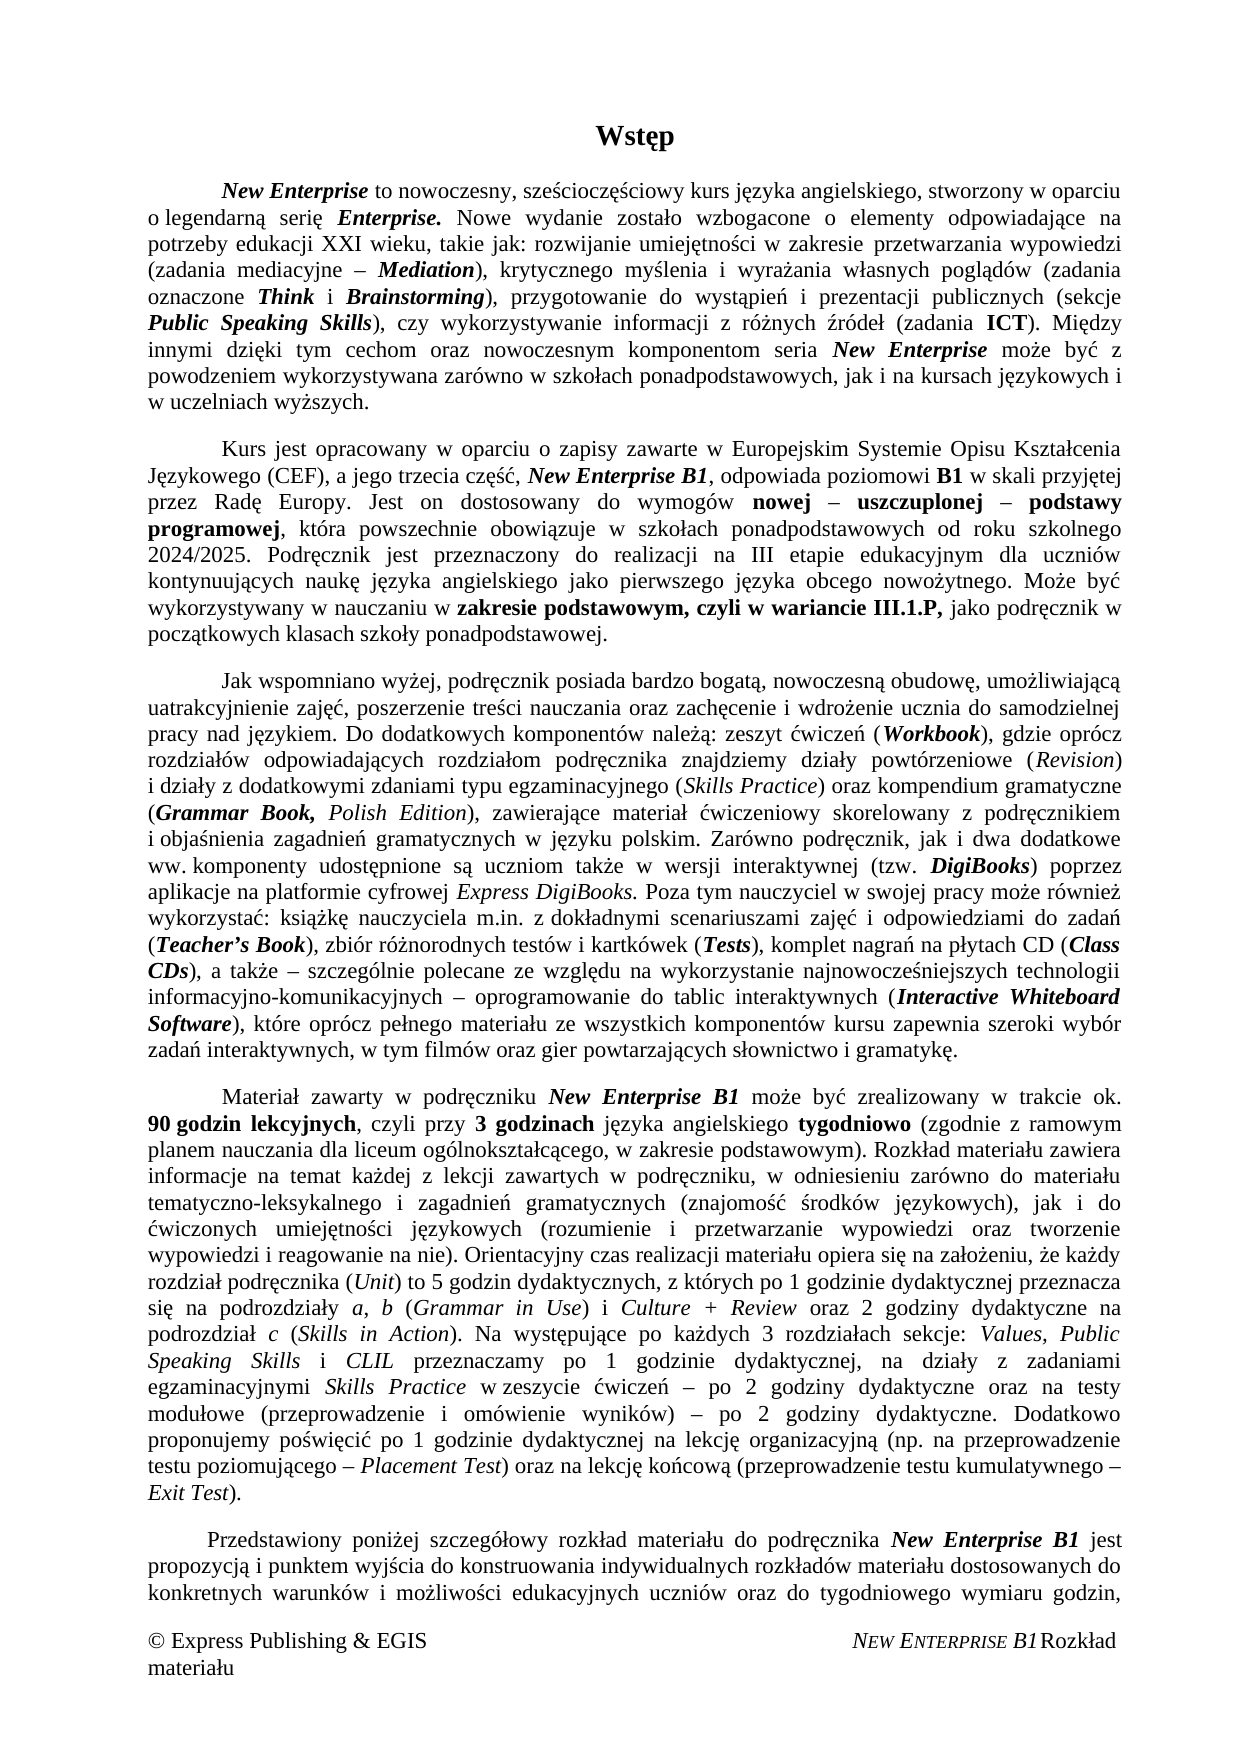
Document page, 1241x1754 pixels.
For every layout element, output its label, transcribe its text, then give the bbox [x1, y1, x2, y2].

text Kurs jest opracowany w oparciu o zapisy zawarte w Europejskim Systemie Opisu Kształcenia Językowego (CEF), a jego trzecia część, New Enterprise B1, odpowiada poziomowi B1 w skali przyjętej przez Radę Europy. Jest on dostosowany do wymogów nowej – uszczuplonej – podstawy programowej, która powszechnie obowiązuje w szkołach ponadpodstawowych od roku szkolnego 2024/2025. Podręcznik jest przeznaczony do realizacji na III etapie edukacyjnym dla uczniów kontynuujących naukę języka angielskiego jako pierwszego języka obcego nowożytnego. Może być wykorzystywany w nauczaniu w zakresie podstawowym, czyli w wariancie III.1.P, jako podręcznik w początkowych klasach szkoły ponadpodstawowej. [148, 436, 1122, 646]
text Jak wspomniano wyżej, podręcznik posiada bardzo bogatą, nowoczesną obudowę, umożliwiającą uatrakcyjnienie zajęć, poszerzenie treści nauczania oraz zachęcenie i wdrożenie ucznia do samodzielnej pracy nad językiem. Do dodatkowych komponentów należą: zeszyt ćwiczeń (Workbook), gdzie oprócz rozdziałów odpowiadających rozdziałom podręcznika znajdziemy działy powtórzeniowe (Revision) i działy z dodatkowymi zdaniami typu egzaminacyjnego (Skills Practice) oraz kompendium gramatyczne (Grammar Book, Polish Edition), zawierające materiał ćwiczeniowy skorelowany z podręcznikiem i objaśnienia zagadnień gramatycznych w języku polskim. Zarówno podręcznik, jak i dwa dodatkowe ww. komponenty udostępnione są uczniom także w wersji interaktywnej (tzw. DigiBooks) poprzez aplikacje na platformie cyfrowej Express DigiBooks. Poza tym nauczyciel w swojej pracy może również wykorzystać: książkę nauczyciela m.in. z dokładnymi scenariuszami zajęć i odpowiedziami do zadań (Teacher’s Book), zbiór różnorodnych testów i kartkówek (Tests), komplet nagrań na płytach CD (Class CDs), a także – szczególnie polecane ze względu na wykorzystanie najnowocześniejszych technologii informacyjno-komunikacyjnych – oprogramowanie do tablic interaktywnych (Interactive Whiteboard Software), które oprócz pełnego materiału ze wszystkich komponentów kursu zapewnia szeroki wybór zadań interaktywnych, w tym filmów oraz gier powtarzających słownictwo i gramatykę. [148, 667, 1122, 1062]
text New Enterprise to nowoczesny, sześcioczęściowy kurs języka angielskiego, stworzony w oparciu o legendarną serię Enterprise. Nowe wydanie zostało wzbogacone o elementy odpowiadające na potrzeby edukacji XXI wieku, takie jak: rozwijanie umiejętności w zakresie przetwarzania wypowiedzi (zadania mediacyjne – Mediation), krytycznego myślenia i wyrażania własnych poglądów (zadania oznaczone Think i Brainstorming), przygotowanie do wystąpień i prezentacji publicznych (sekcje Public Speaking Skills), czy wykorzystywanie informacji z różnych źródeł (zadania ICT). Między innymi dzięki tym cechom oraz nowoczesnym komponentom seria New Enterprise może być z powodzeniem wykorzystywana zarówno w szkołach ponadpodstawowych, jak i na kursach językowych i w uczelniach wyższych. [148, 177, 1122, 415]
text Materiał zawarty w podręczniku New Enterprise B1 może być zrealizowany w trakcie ok. 90 godzin lekcyjnych, czyli przy 3 godzinach języka angielskiego tygodniowo (zgodnie z ramowym planem nauczania dla liceum ogólnokształcącego, w zakresie podstawowym). Rozkład materiału zawiera informacje na temat każdej z lekcji zawartych w podręczniku, w odniesieniu zarówno do materiału tematyczno-leksykalnego i zagadnień gramatycznych (znajomość środków językowych), jak i do ćwiczonych umiejętności językowych (rozumienie i przetwarzanie wypowiedzi oraz tworzenie wypowiedzi i reagowanie na nie). Orientacyjny czas realizacji materiału opiera się na założeniu, że każdy rozdział podręcznika (Unit) to 5 godzin dydaktycznych, z których po 1 godzinie dydaktycznej przeznacza się na podrozdziały a, b (Grammar in Use) i Culture + Review oraz 2 godziny dydaktyczne na podrozdział c (Skills in Action). Na występujące po każdych 3 rozdziałach sekcje: Values, Public Speaking Skills i CLIL przeznaczamy po 1 godzinie dydaktycznej, na działy z zadaniami egzaminacyjnymi Skills Practice w zeszycie ćwiczeń – po 2 godziny dydaktyczne oraz na testy modułowe (przeprowadzenie i omówienie wyników) – po 2 godziny dydaktyczne. Dodatkowo proponujemy poświęcić po 1 godzinie dydaktycznej na lekcję organizacyjną (np. na przeprowadzenie testu poziomującego – Placement Test) oraz na lekcję końcową (przeprowadzenie testu kumulatywnego – Exit Test). [148, 1083, 1122, 1505]
text Wstęp [148, 118, 1122, 152]
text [148, 1526, 1122, 1605]
